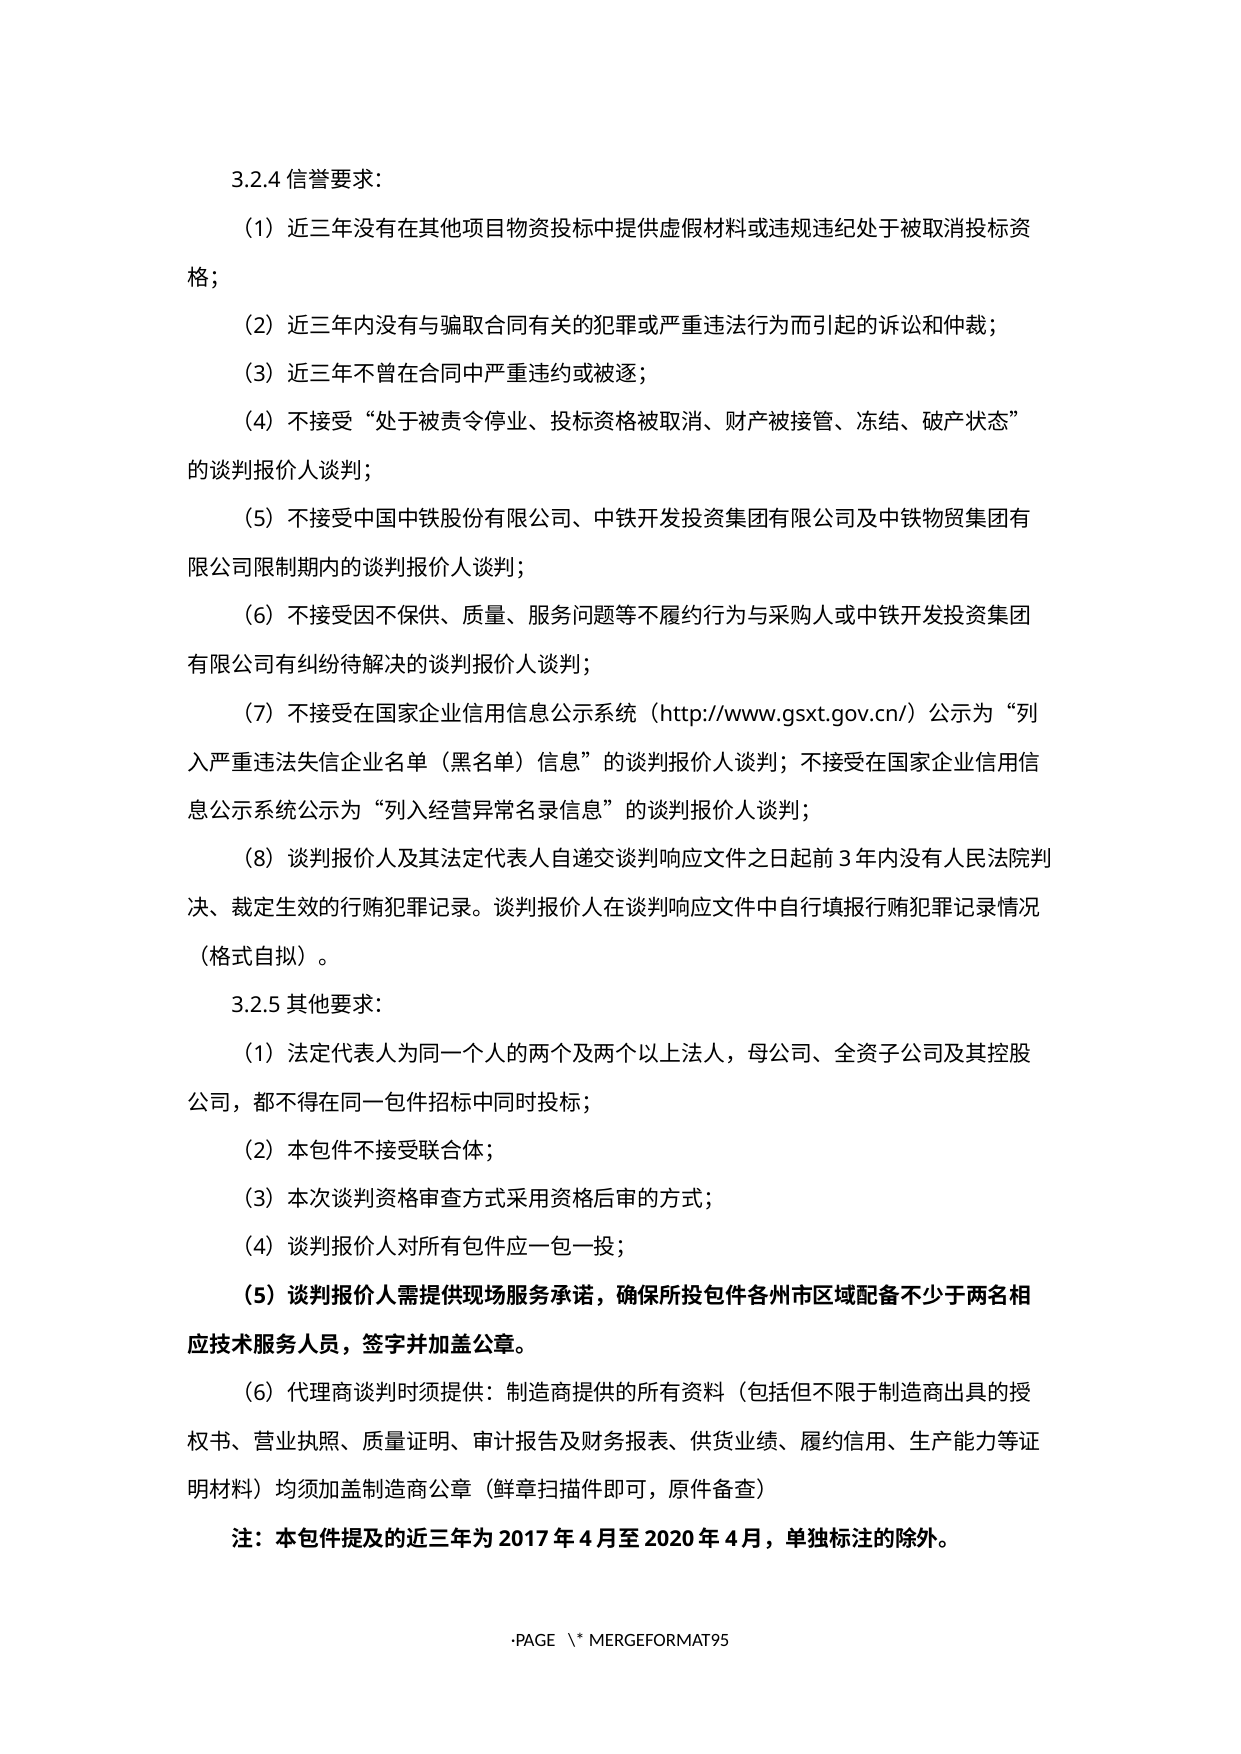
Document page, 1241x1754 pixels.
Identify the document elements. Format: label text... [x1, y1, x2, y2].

text （5）不接受中国中铁股份有限公司、中铁开发投资集团有限公司及中铁物贸集团有限公司限制期内的谈判报价人谈判； [187, 501, 1053, 582]
text （3）近三年不曾在合同中严重违约或被逐； [187, 356, 1053, 388]
text （8）谈判报价人及其法定代表人自递交谈判响应文件之日起前3年内没有人民法院判决、裁定生效的行贿犯罪记录。谈判报价人在谈判响应文件中自行填报行贿犯罪记录情况（格式自拟）。 [187, 841, 1053, 971]
text （7）不接受在国家企业信用信息公示系统（http://www.gsxt.gov.cn/）公示为“列入严重违法失信企业名单（黑名单）信息”的谈判报价人谈判；不接受在国家企业信用信息公示系统公示为“列入经营异常名录信息”的谈判报价人谈判； [187, 695, 1053, 825]
text （1）法定代表人为同一个人的两个及两个以上法人，母公司、全资子公司及其控股公司，都不得在同一包件招标中同时投标； [187, 1035, 1053, 1117]
text 3.2.5 其他要求： [187, 987, 1053, 1019]
text 3.2.4 信誉要求： [187, 162, 1053, 194]
text （2）近三年内没有与骗取合同有关的犯罪或严重违法行为而引起的诉讼和仲裁； [187, 307, 1053, 340]
text （1）近三年没有在其他项目物资投标中提供虚假材料或违规违纪处于被取消投标资格； [187, 210, 1053, 292]
text （4）谈判报价人对所有包件应一包一投； [187, 1229, 1053, 1262]
text （3）本次谈判资格审查方式采用资格后审的方式； [187, 1181, 1053, 1213]
text 注：本包件提及的近三年为2017年4月至2020年4月，单独标注的除外。 [187, 1520, 1053, 1553]
text （5）谈判报价人需提供现场服务承诺，确保所投包件各州市区域配备不少于两名相应技术服务人员，签字并加盖公章。 [187, 1277, 1053, 1359]
text （2）本包件不接受联合体； [187, 1132, 1053, 1165]
text （4）不接受“处于被责令停业、投标资格被取消、财产被接管、冻结、破产状态”的谈判报价人谈判； [187, 404, 1053, 485]
text （6）不接受因不保供、质量、服务问题等不履约行为与采购人或中铁开发投资集团有限公司有纠纷待解决的谈判报价人谈判； [187, 598, 1053, 679]
text （6）代理商谈判时须提供：制造商提供的所有资料（包括但不限于制造商出具的授权书、营业执照、质量证明、审计报告及财务报表、供货业绩、履约信用、生产能力等证明材料）均须加盖制造商公章（鲜章扫描件即可，原件备查） [187, 1374, 1053, 1504]
